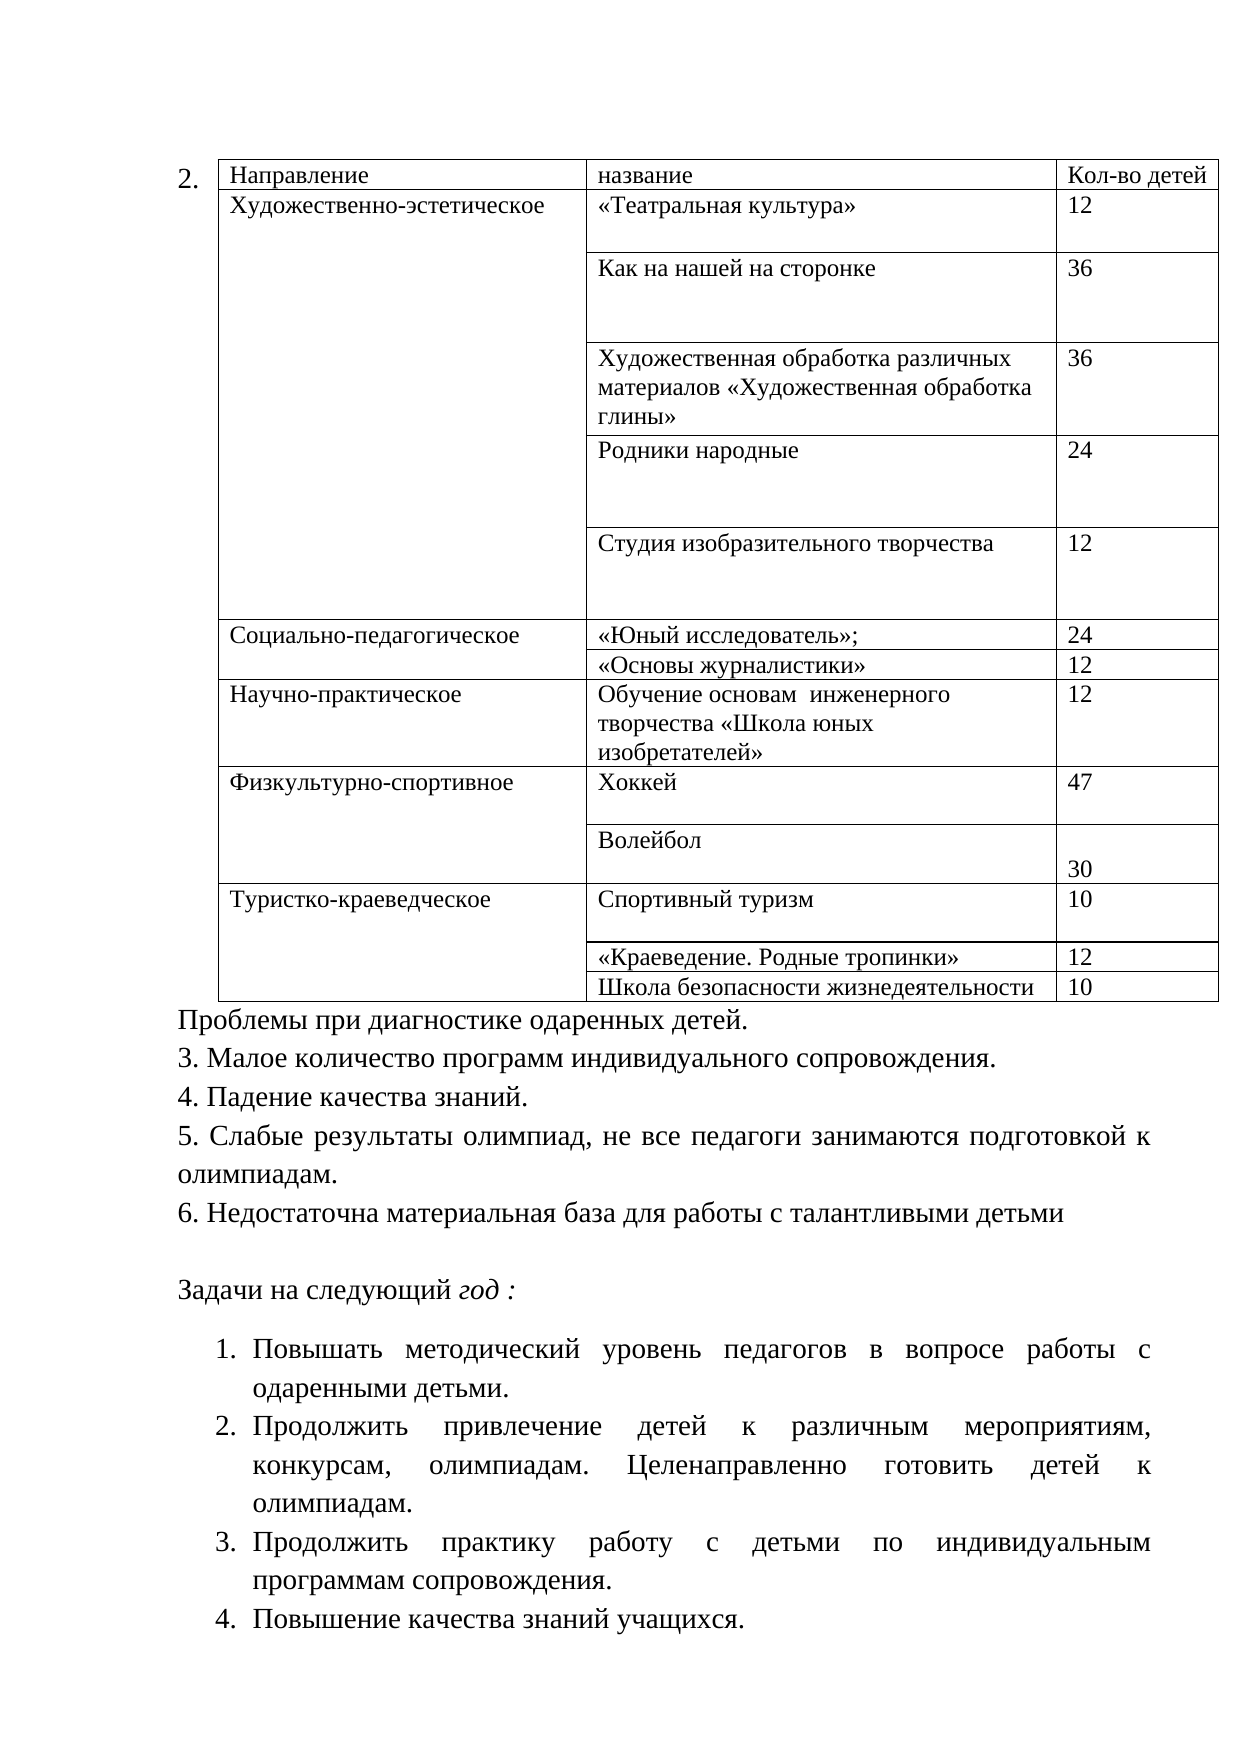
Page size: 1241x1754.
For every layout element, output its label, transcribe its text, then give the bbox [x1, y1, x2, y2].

text Задачи на следующий год : [177, 1272, 1152, 1305]
list Продолжить практику работу с детьми по индивидуальным программам сопровождения. [215, 1524, 1152, 1596]
table_cell Обучение основам инженерного творчества «Школа юных изобретателей» [587, 680, 1056, 766]
table_cell 30 [1057, 825, 1218, 883]
list Повышение качества знаний учащихся. [215, 1601, 1152, 1634]
table_cell Студия изобразительного творчества [587, 528, 1056, 619]
table_cell 12 [1057, 190, 1218, 252]
table_cell Художественная обработка различных материалов «Художественная обработка глины» [587, 343, 1056, 434]
list Продолжить привлечение детей к различным мероприятиям, конкурсам, олимпиадам. Целенаправленно готовить детей к олимпиадам. [215, 1408, 1152, 1519]
table_header Кол-во детей [1057, 160, 1218, 189]
table_cell Туристко-краеведческое [219, 884, 586, 1001]
text 3. Малое количество программ индивидуального сопровождения. [177, 1041, 1152, 1074]
table_cell Школа безопасности жизнедеятельности [587, 972, 1056, 1001]
table_cell Художественно-эстетическое [219, 190, 586, 619]
table_cell «Основы журналистики» [587, 650, 1056, 678]
table_cell Волейбол [587, 825, 1056, 883]
table_cell «Краеведение. Родные тропинки» [587, 943, 1056, 971]
table_cell «Юный исследователь»; [587, 620, 1056, 649]
table_header название [587, 160, 1056, 189]
text 2. Проблемы при диагностике одаренных детей. [177, 157, 1152, 1036]
text 4. Падение качества знаний. [177, 1079, 1152, 1113]
table_cell 10 [1057, 884, 1218, 941]
table_cell 12 [1057, 943, 1218, 971]
table_cell 36 [1057, 253, 1218, 342]
table_cell 24 [1057, 620, 1218, 649]
table_cell Научно-практическое [219, 680, 586, 766]
table_cell 10 [1057, 972, 1218, 1001]
table_cell Хоккей [587, 767, 1056, 824]
table_cell 36 [1057, 343, 1218, 434]
table_cell 12 [1057, 680, 1218, 766]
text 5. Слабые результаты олимпиад, не все педагоги занимаются подготовкой к олимпиадам. [177, 1118, 1152, 1190]
table_cell Спортивный туризм [587, 884, 1056, 941]
table_cell «Театральная культура» [587, 190, 1056, 252]
table_cell Физкультурно-спортивное [219, 767, 586, 883]
list Повышать методический уровень педагогов в вопросе работы с одаренными детьми. [215, 1331, 1152, 1403]
table_cell Как на нашей на сторонке [587, 253, 1056, 342]
table_header Направление [219, 160, 586, 189]
table_cell Родники народные [587, 436, 1056, 527]
text 6. Недостаточна материальная база для работы с талантливыми детьми [177, 1195, 1152, 1228]
table_cell 12 [1057, 528, 1218, 619]
table_cell Социально-педагогическое [219, 620, 586, 678]
table_cell 12 [1057, 650, 1218, 678]
table_cell 47 [1057, 767, 1218, 824]
table_cell 24 [1057, 436, 1218, 527]
